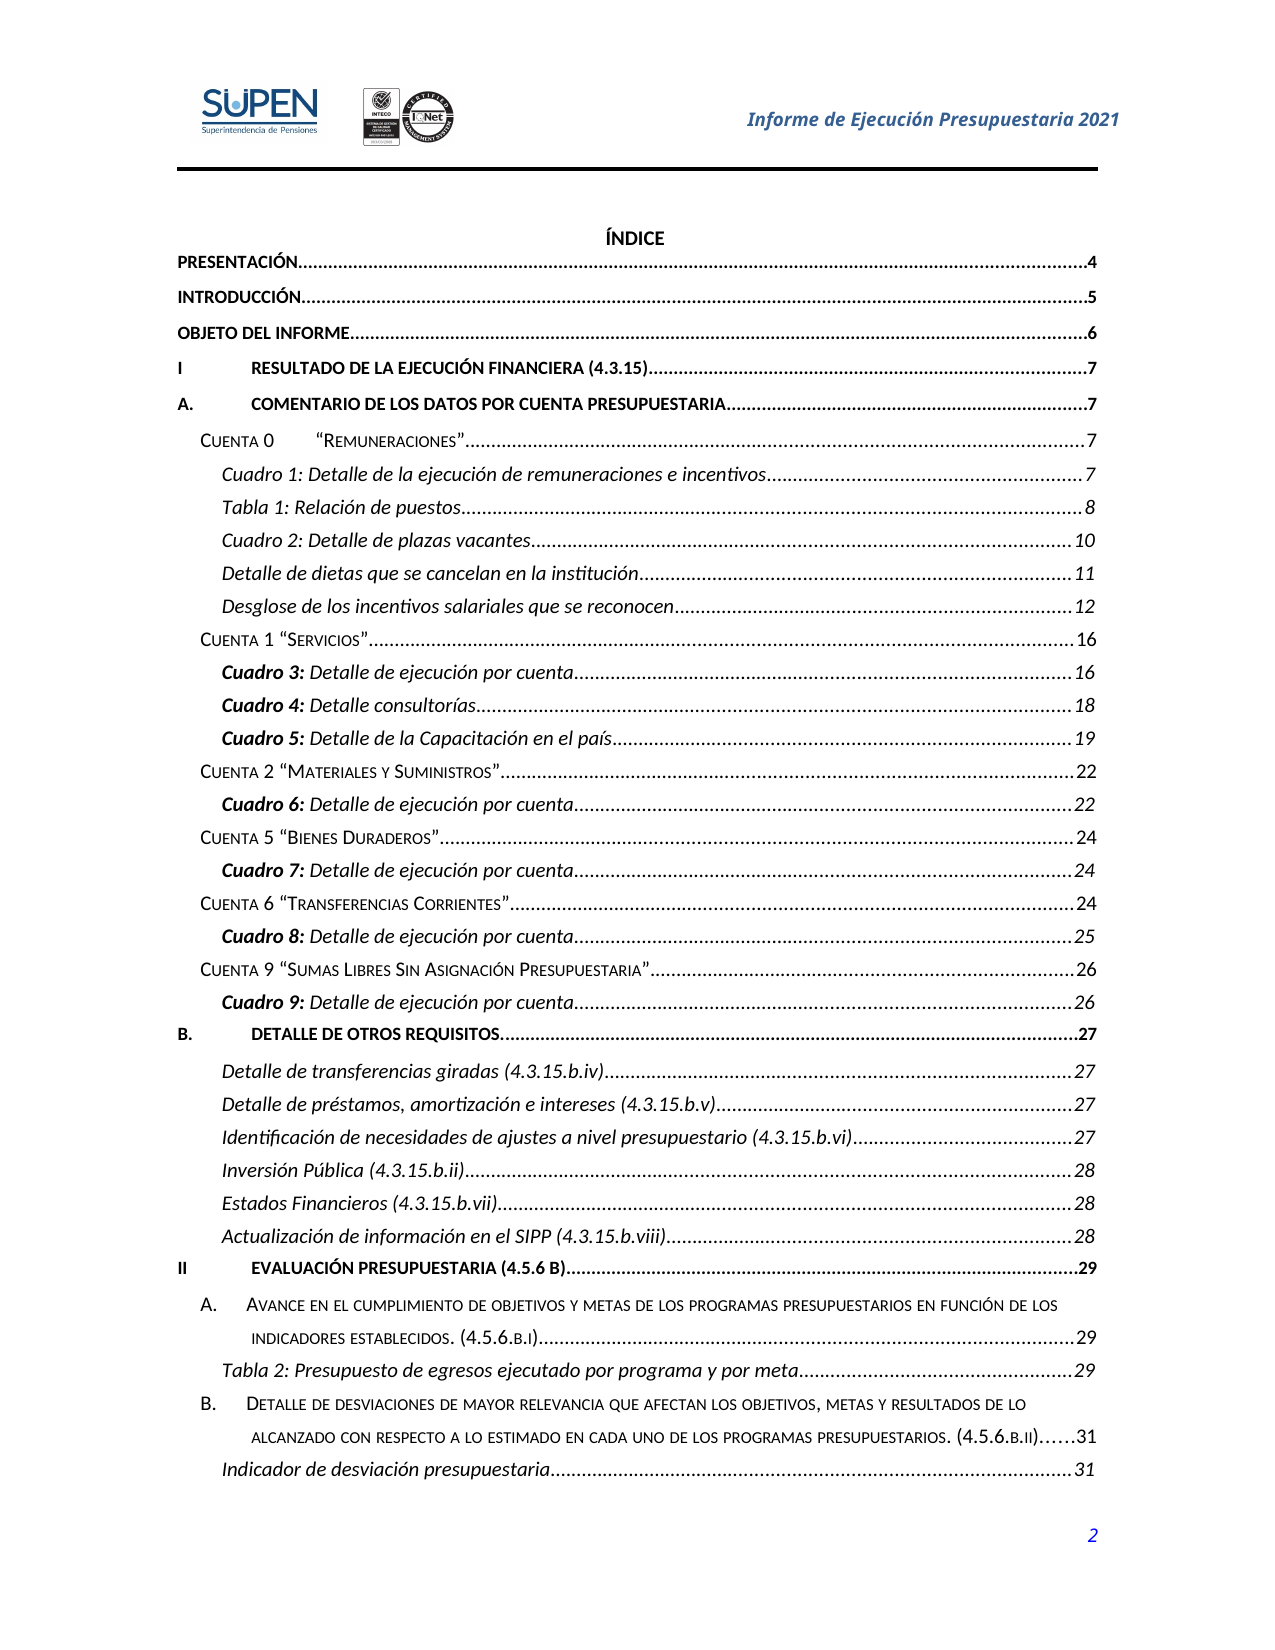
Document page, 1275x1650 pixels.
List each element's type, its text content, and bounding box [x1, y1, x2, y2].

text Cuenta 6 “Transferencias Corrientes” 24 [200, 890, 1098, 916]
text Tabla 2: Presupuesto de egresos ejecutado por programa y por meta 29 [222, 1357, 1098, 1383]
text Tabla 1: Relación de puestos 8 [222, 494, 1098, 519]
picture [362, 87, 455, 147]
text Detalle de dietas que se cancelan en la institución 11 [222, 560, 1098, 586]
text Cuadro 4: Detalle consultorías 18 [222, 692, 1098, 718]
text A. Comentario de los datos por cuenta presupuestaria 7 [177, 392, 1092, 415]
text Cuadro 6: Detalle de ejecución por cuenta 22 [222, 791, 1098, 817]
text I RESULTADO DE LA EJECUCIÓN FINANCIERA (4.3.15) 7 [177, 356, 1092, 379]
text Cuadro 7: Detalle de ejecución por cuenta 24 [222, 857, 1098, 883]
text Detalle de préstamos, amortización e intereses (4.3.15.b.v) 27 [222, 1091, 1098, 1116]
text Detalle de transferencias giradas (4.3.15.b.iv) 27 [222, 1058, 1098, 1083]
text PRESENTACIÓN 4 [177, 250, 1092, 273]
text Cuenta 0 “Remuneraciones” 7 [200, 427, 1098, 453]
text Cuadro 8: Detalle de ejecución por cuenta 25 [222, 923, 1098, 949]
text Cuadro 9: Detalle de ejecución por cuenta 26 [222, 989, 1098, 1015]
text Cuadro 5: Detalle de la Capacitación en el país 19 [222, 725, 1098, 751]
text Cuenta 1 “Servicios” 16 [200, 626, 1098, 652]
text OBJETO DEL INFORME 6 [177, 321, 1092, 344]
text A. Avance en el cumplimiento de objetivos y metas de los programas presupuestarios en función de los indicadores establecidos. (4.5.6.b.i) 29 [200, 1291, 1098, 1350]
text Desglose de los incentivos salariales que se reconocen 12 [222, 593, 1098, 618]
text Actualización de información en el SIPP (4.3.15.b.viii) 28 [222, 1223, 1098, 1248]
text Identificación de necesidades de ajustes a nivel presupuestario (4.3.15.b.vi) 27 [222, 1124, 1098, 1149]
text B. Detalle de otros requisitos. 27 [177, 1022, 1092, 1045]
text Estados Financieros (4.3.15.b.vii) 28 [222, 1190, 1098, 1215]
text B. Detalle de desviaciones de mayor relevancia que afectan los objetivos, metas y resultados de lo alcanzado con respecto a lo estimado en cada uno de los programas presupuestarios. (4.5.6.b.ii) 31 [200, 1390, 1098, 1449]
text II EVALUACIÓN PRESUPUESTARIA (4.5.6 B) 29 [177, 1256, 1092, 1279]
text ÍNDICE [177, 225, 1092, 250]
text Cuadro 1: Detalle de la ejecución de remuneraciones e incentivos 7 [222, 461, 1098, 486]
text Cuenta 5 “Bienes Duraderos” 24 [200, 824, 1098, 850]
text Cuadro 2: Detalle de plazas vacantes 10 [222, 527, 1098, 552]
text Indicador de desviación presupuestaria 31 [222, 1456, 1098, 1482]
text Cuadro 3: Detalle de ejecución por cuenta 16 [222, 659, 1098, 684]
text Cuenta 9 “Sumas Libres Sin Asignación Presupuestaria” 26 [200, 956, 1098, 982]
text Inversión Pública (4.3.15.b.ii) 28 [222, 1157, 1098, 1182]
text INTRODUCCIÓN 5 [177, 286, 1092, 308]
picture [190, 79, 328, 144]
text Cuenta 2 “Materiales y Suministros” 22 [200, 758, 1098, 784]
